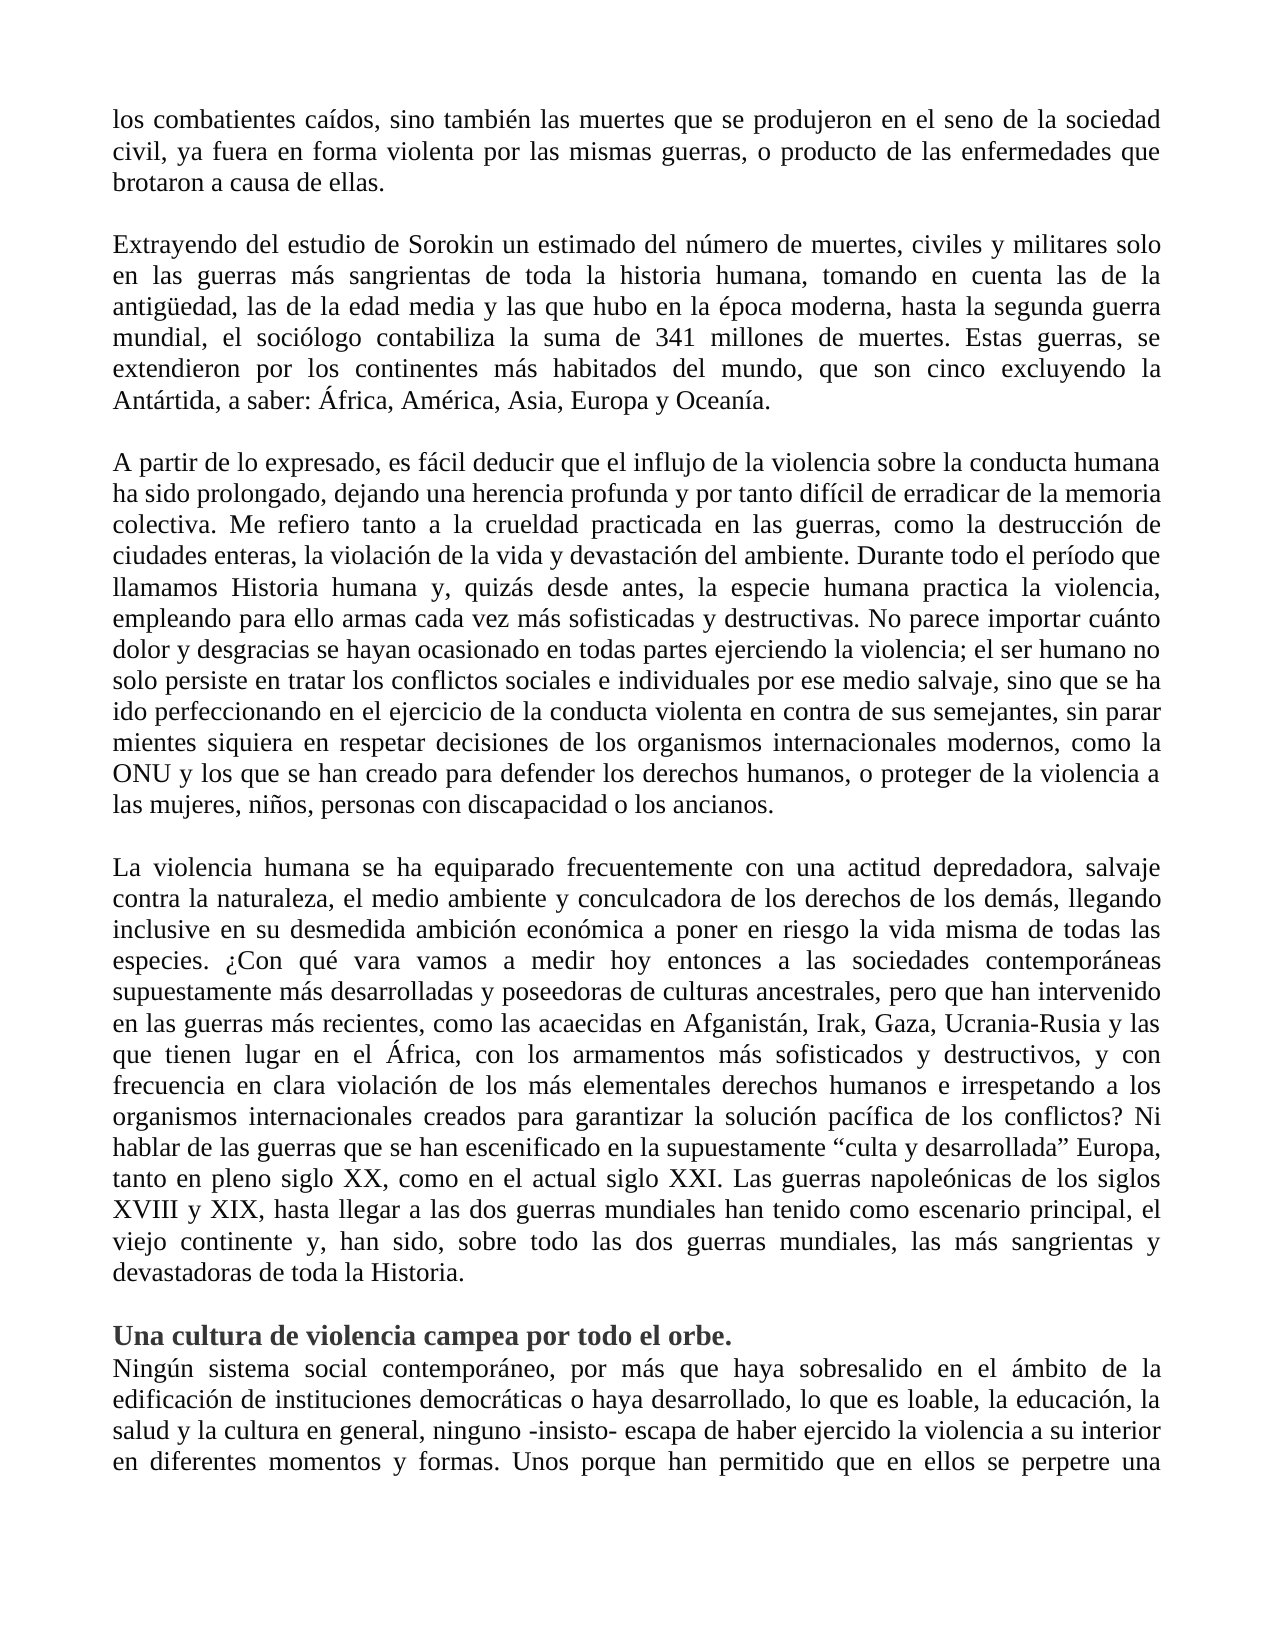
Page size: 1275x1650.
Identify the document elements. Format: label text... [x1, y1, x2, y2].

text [112, 103, 1162, 197]
text Extrayendo del estudio de Sorokin un estimado del número de muertes, civiles y militares solo en las guerras más sangrientas de toda la historia humana, tomando en cuenta las de la antigüedad, las de la edad media y las que hubo en la época moderna, hasta la segunda guerra mundial, el sociólogo contabiliza la suma de 341 millones de muertes. Estas guerras, se extendieron por los continentes más habitados del mundo, que son cinco excluyendo la Antártida, a saber: África, América, Asia, Europa y Oceanía. [112, 228, 1162, 415]
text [112, 1352, 1162, 1476]
text A partir de lo expresado, es fácil deducir que el influjo de la violencia sobre la conducta humana ha sido prolongado, dejando una herencia profunda y por tanto difícil de erradicar de la memoria colectiva. Me refiero tanto a la crueldad practicada en las guerras, como la destrucción de ciudades enteras, la violación de la vida y devastación del ambiente. Durante todo el período que llamamos Historia humana y, quizás desde antes, la especie humana practica la violencia, empleando para ello armas cada vez más sofisticadas y destructivas. No parece importar cuánto dolor y desgracias se hayan ocasionado en todas partes ejerciendo la violencia; el ser humano no solo persiste en tratar los conflictos sociales e individuales por ese medio salvaje, sino que se ha ido perfeccionando en el ejercicio de la conducta violenta en contra de sus semejantes, sin parar mientes siquiera en respetar decisiones de los organismos internacionales modernos, como la ONU y los que se han creado para defender los derechos humanos, o proteger de la violencia a las mujeres, niños, personas con discapacidad o los ancianos. [112, 446, 1162, 820]
text Una cultura de violencia campea por todo el orbe. [112, 1318, 1162, 1352]
text La violencia humana se ha equiparado frecuentemente con una actitud depredadora, salvaje contra la naturaleza, el medio ambiente y conculcadora de los derechos de los demás, llegando inclusive en su desmedida ambición económica a poner en riesgo la vida misma de todas las especies. ¿Con qué vara vamos a medir hoy entonces a las sociedades contemporáneas supuestamente más desarrolladas y poseedoras de culturas ancestrales, pero que han intervenido en las guerras más recientes, como las acaecidas en Afganistán, Irak, Gaza, Ucrania-Rusia y las que tienen lugar en el África, con los armamentos más sofisticados y destructivos, y con frecuencia en clara violación de los más elementales derechos humanos e irrespetando a los organismos internacionales creados para garantizar la solución pacífica de los conflictos? Ni hablar de las guerras que se han escenificado en la supuestamente “culta y desarrollada” Europa, tanto en pleno siglo XX, como en el actual siglo XXI. Las guerras napoleónicas de los siglos XVIII y XIX, hasta llegar a las dos guerras mundiales han tenido como escenario principal, el viejo continente y, han sido, sobre todo las dos guerras mundiales, las más sangrientas y devastadoras de toda la Historia. [112, 851, 1162, 1287]
